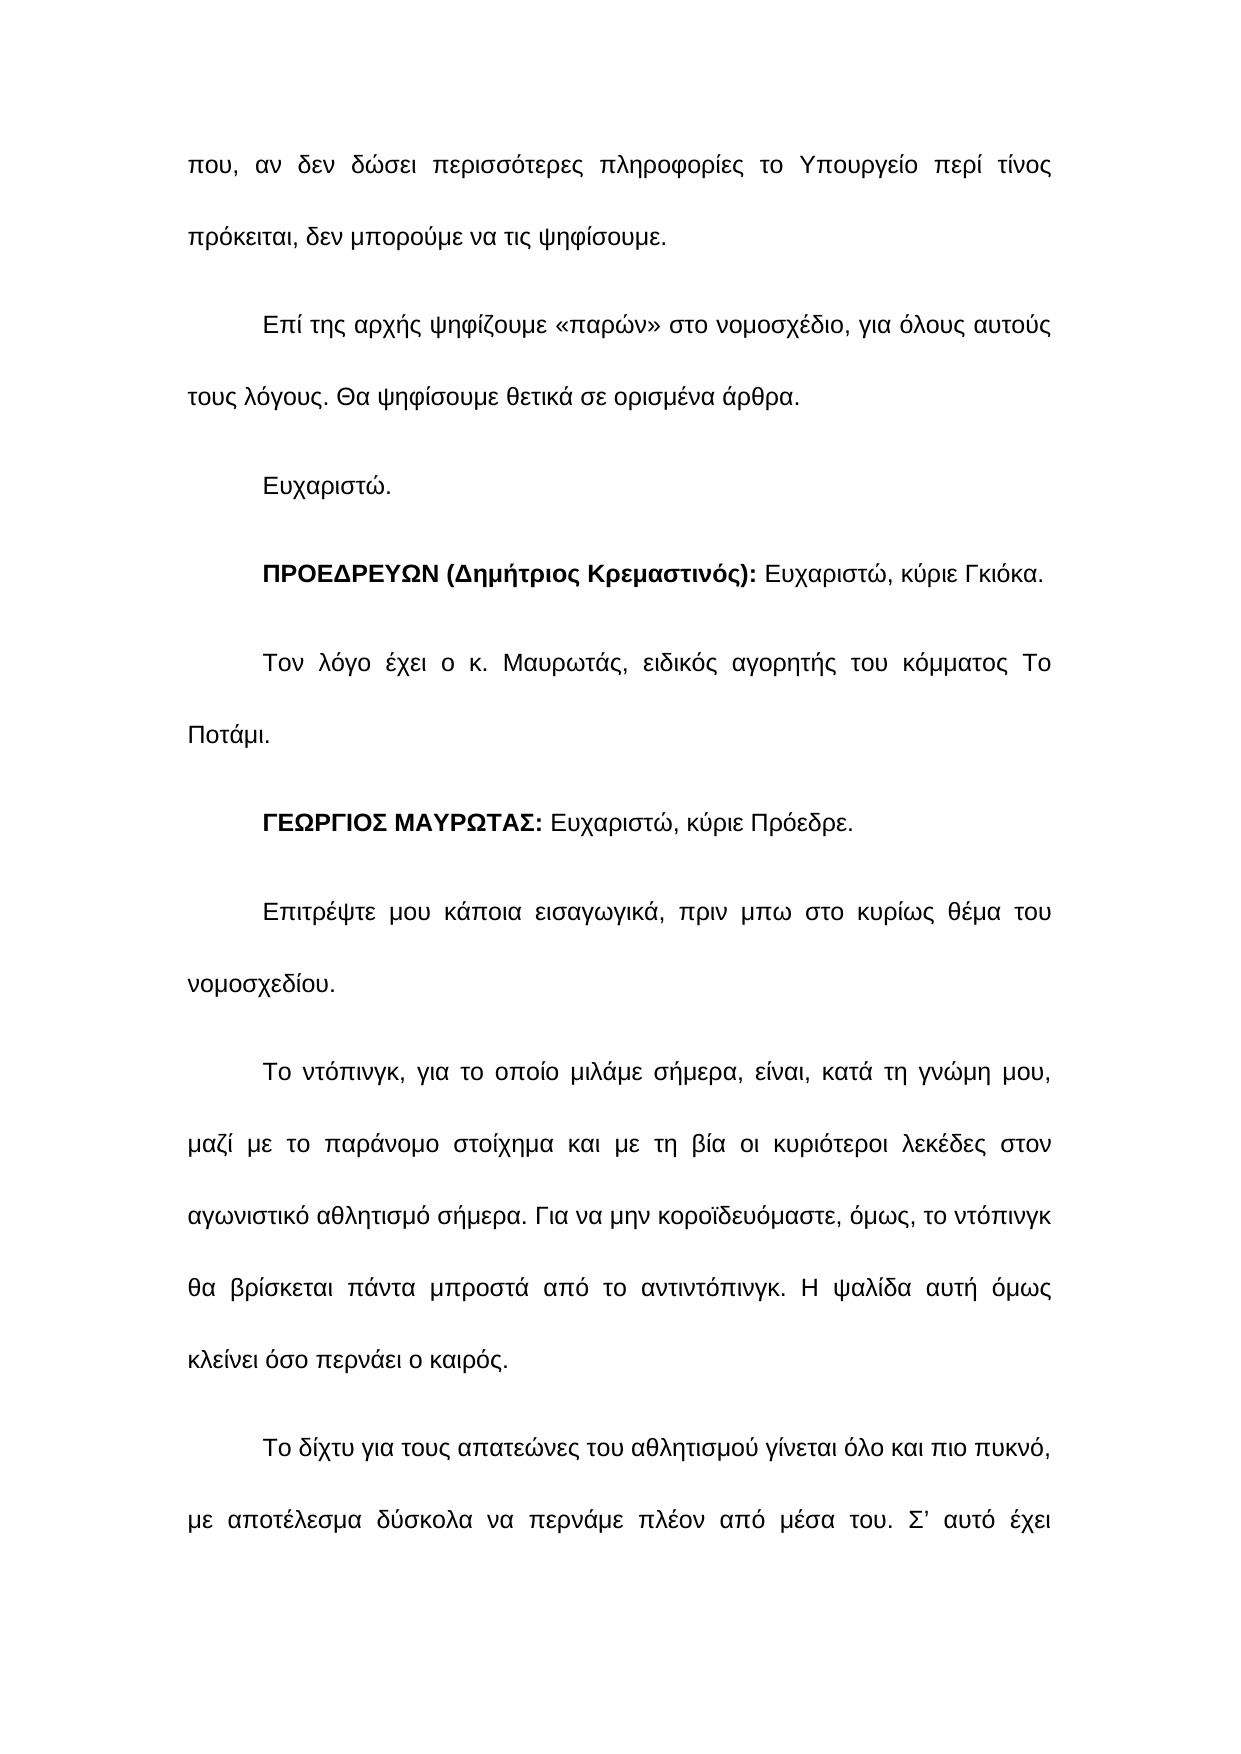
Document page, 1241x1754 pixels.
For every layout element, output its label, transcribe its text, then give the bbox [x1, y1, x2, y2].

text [187, 150, 1053, 251]
text Επιτρέψτε μου κάποια εισαγωγικά, πριν μπω στο κυρίως θέμα του νομοσχεδίου. [187, 897, 1053, 997]
text Τον λόγο έχει ο κ. Μαυρωτάς, ειδικός αγορητής του κόμματος Το Ποτάμι. [187, 648, 1053, 748]
text Το ντόπινγκ, για το οποίο μιλάμε σήμερα, είναι, κατά τη γνώμη μου, μαζί με το παράνομο στοίχημα και με τη βία οι κυριότεροι λεκέδες στον αγωνιστικό αθλητισμό σήμερα. Για να μην κοροϊδευόμαστε, όμως, το ντόπινγκ θα βρίσκεται πάντα μπροστά από το αντιντόπινγκ. Η ψαλίδα αυτή όμως κλείνει όσο περνάει ο καιρός. [187, 1057, 1053, 1373]
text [187, 1433, 1053, 1534]
text ΠΡΟΕΔΡΕΥΩΝ (Δημήτριος Κρεμαστινός): Ευχαριστώ, κύριε Γκιόκα. [187, 559, 1053, 588]
text ΓΕΩΡΓΙΟΣ ΜΑΥΡΩΤΑΣ: Ευχαριστώ, κύριε Πρόεδρε. [187, 808, 1053, 837]
text Επί της αρχής ψηφίζουμε «παρών» στο νομοσχέδιο, για όλους αυτούς τους λόγους. Θα ψηφίσουμε θετικά σε ορισμένα άρθρα. [187, 310, 1053, 411]
text Ευχαριστώ. [187, 471, 1053, 499]
